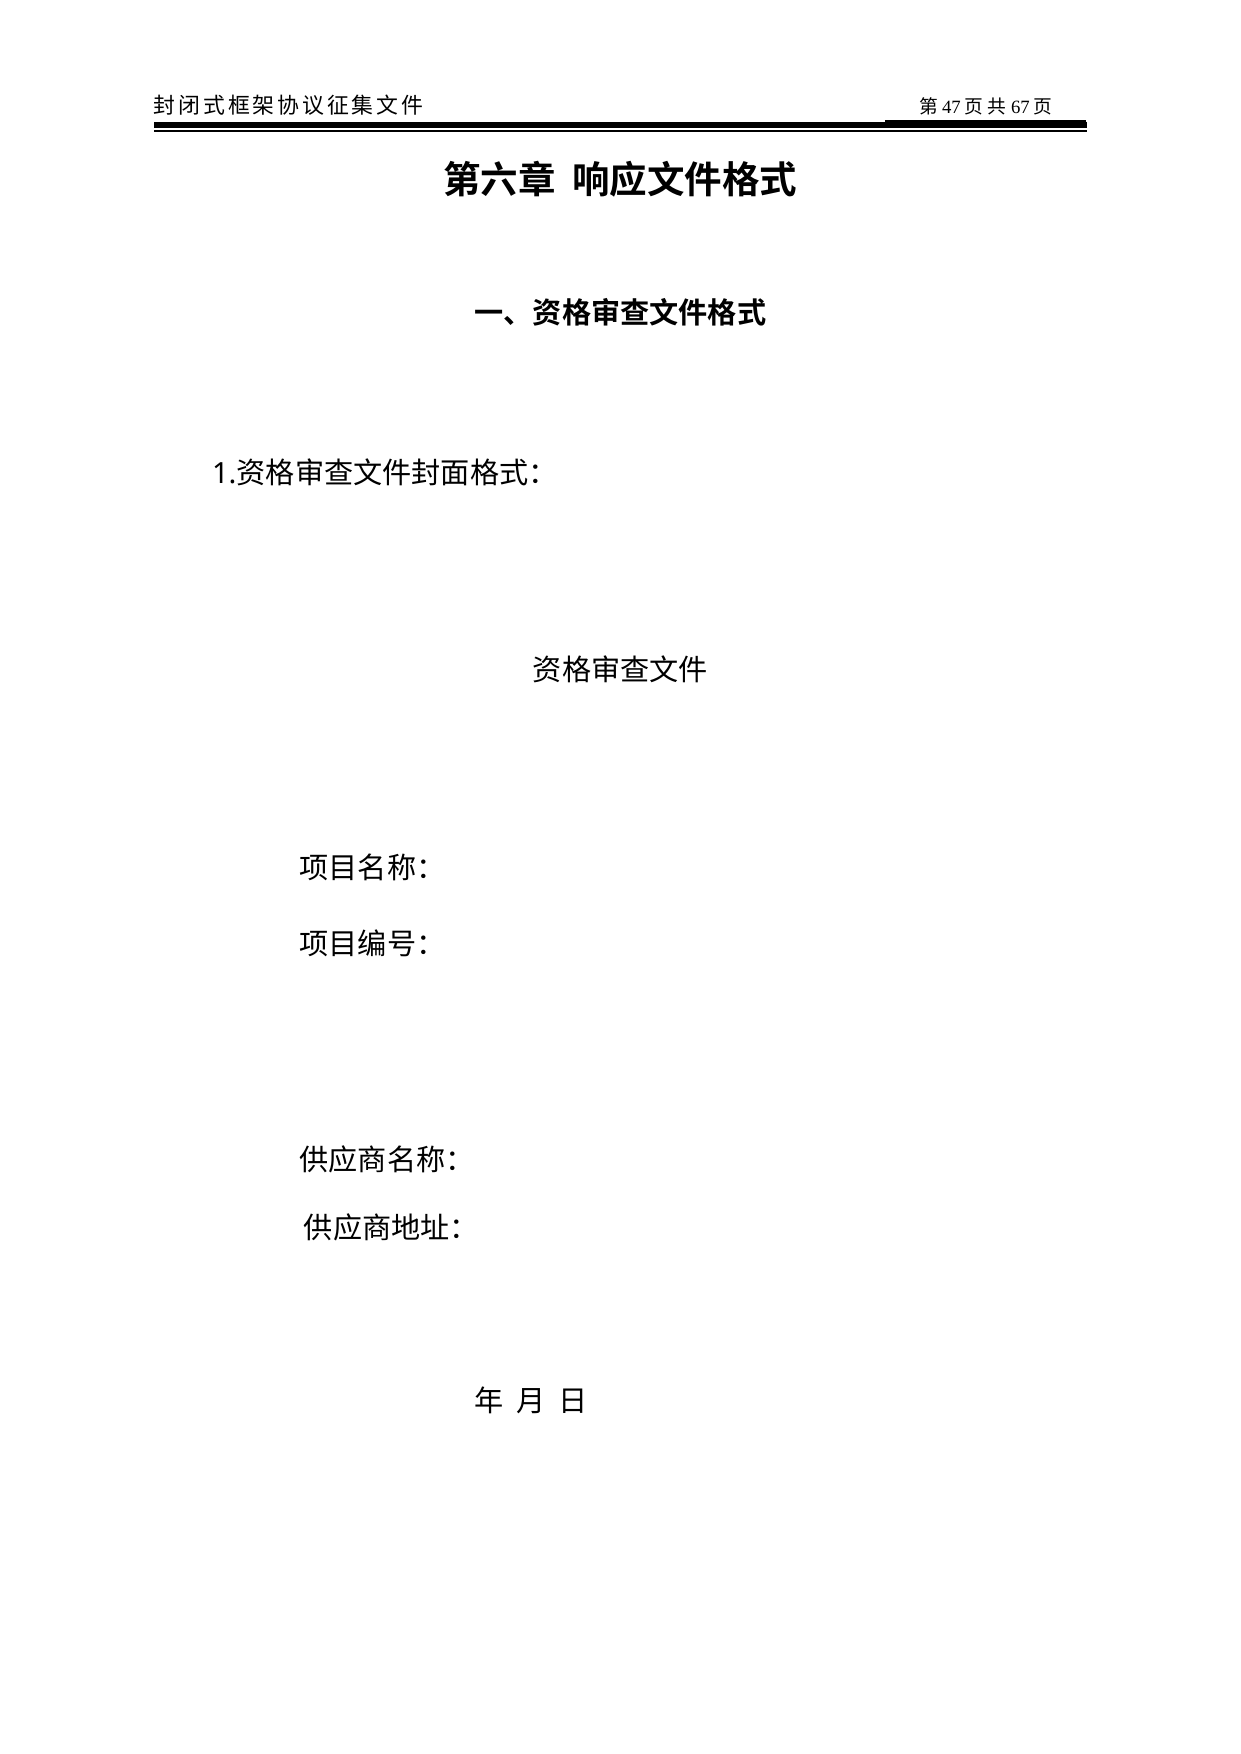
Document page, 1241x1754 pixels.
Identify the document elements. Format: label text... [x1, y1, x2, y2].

text 供应商名称： [153, 1136, 1087, 1178]
text 一、资格审查文件格式 [153, 290, 1087, 332]
text 资格审查文件 [153, 646, 1087, 688]
text 项目名称： [153, 845, 1087, 887]
text 第六章 响应文件格式 [153, 150, 1087, 204]
text 年 月 日 [153, 1378, 1080, 1420]
text 项目编号： [153, 921, 1087, 963]
text 1.资格审查文件封面格式： [153, 449, 1087, 492]
text 供应商地址： [153, 1205, 1087, 1247]
